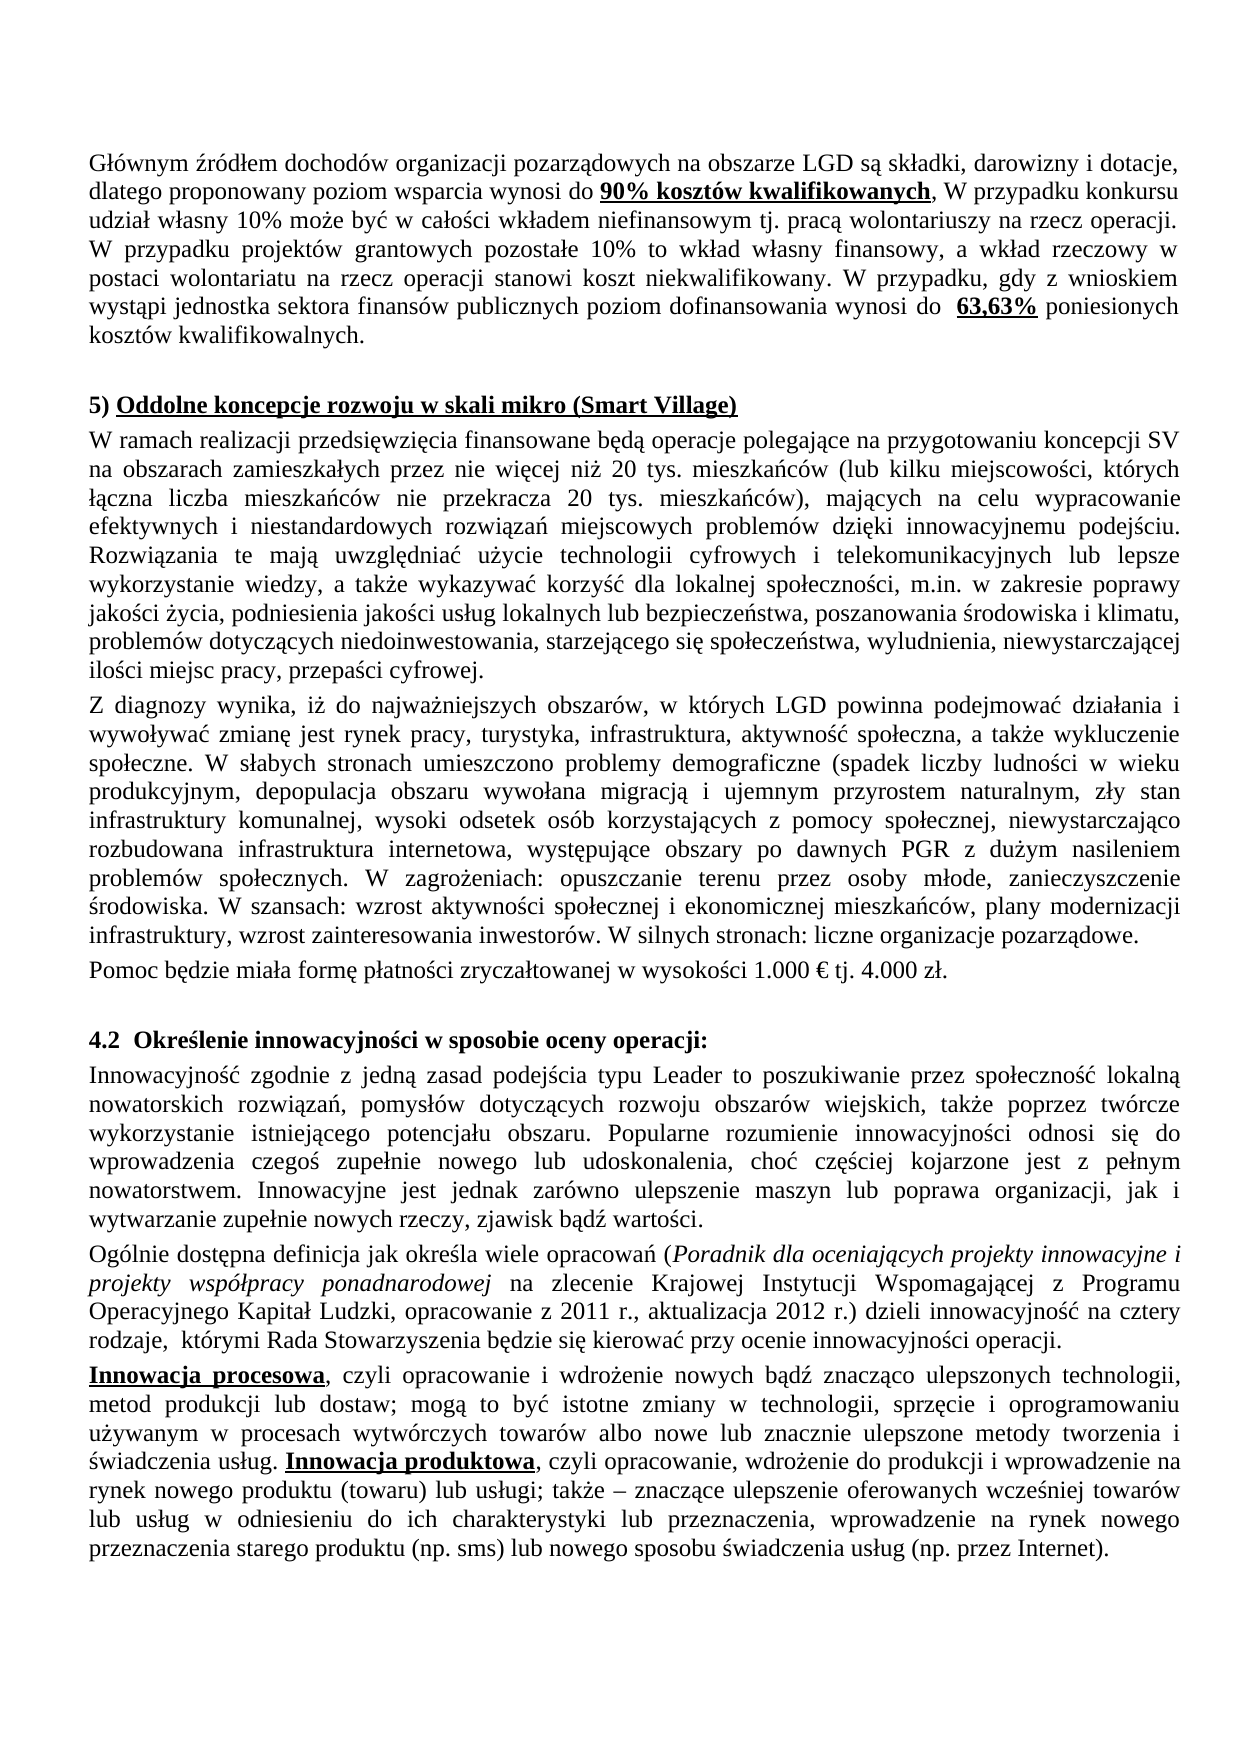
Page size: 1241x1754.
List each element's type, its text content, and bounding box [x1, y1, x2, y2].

text W ramach realizacji przedsięwzięcia finansowane będą operacje polegające na przygotowaniu koncepcji SV na obszarach zamieszkałych przez nie więcej niż 20 tys. mieszkańców (lub kilku miejscowości, których łączna liczba mieszkańców nie przekracza 20 tys. mieszkańców), mających na celu wypracowanie efektywnych i niestandardowych rozwiązań miejscowych problemów dzięki innowacyjnemu podejściu. Rozwiązania te mają uwzględniać użycie technologii cyfrowych i telekomunikacyjnych lub lepsze wykorzystanie wiedzy, a także wykazywać korzyść dla lokalnej społeczności, m.in. w zakresie poprawy jakości życia, podniesienia jakości usług lokalnych lub bezpieczeństwa, poszanowania środowiska i klimatu, problemów dotyczących niedoinwestowania, starzejącego się społeczeństwa, wyludnienia, niewystarczającej ilości miejsc pracy, przepaści cyfrowej. [89, 425, 1181, 684]
text 5) Oddolne koncepcje rozwoju w skali mikro (Smart Village) [89, 390, 1181, 419]
text Z diagnozy wynika, iż do najważniejszych obszarów, w których LGD powinna podejmować działania i wywoływać zmianę jest rynek pracy, turystyka, infrastruktura, aktywność społeczna, a także wykluczenie społeczne. W słabych stronach umieszczono problemy demograficzne (spadek liczby ludności w wieku produkcyjnym, depopulacja obszaru wywołana migracją i ujemnym przyrostem naturalnym, zły stan infrastruktury komunalnej, wysoki odsetek osób korzystających z pomocy społecznej, niewystarczająco rozbudowana infrastruktura internetowa, występujące obszary po dawnych PGR z dużym nasileniem problemów społecznych. W zagrożeniach: opuszczanie terenu przez osoby młode, zanieczyszczenie środowiska. W szansach: wzrost aktywności społecznej i ekonomicznej mieszkańców, plany modernizacji infrastruktury, wzrost zainteresowania inwestorów. W silnych stronach: liczne organizacje pozarządowe. [89, 690, 1181, 949]
text Ogólnie dostępna definicja jak określa wiele opracowań (Poradnik dla oceniających projekty innowacyjne i projekty współpracy ponadnarodowej na zlecenie Krajowej Instytucji Wspomagającej z Programu Operacyjnego Kapitał Ludzki, opracowanie z 2011 r., aktualizacja 2012 r.) dzieli innowacyjność na cztery rodzaje, którymi Rada Stowarzyszenia będzie się kierować przy ocenie innowacyjności operacji. [89, 1239, 1181, 1354]
list Określenie innowacyjności w sposobie oceny operacji: [89, 1025, 1179, 1054]
text Pomoc będzie miała formę płatności zryczałtowanej w wysokości 1.000 € tj. 4.000 zł. [89, 955, 1181, 984]
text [89, 148, 1179, 349]
text Innowacja procesowa, czyli opracowanie i wdrożenie nowych bądź znacząco ulepszonych technologii, metod produkcji lub dostaw; mogą to być istotne zmiany w technologii, sprzęcie i oprogramowaniu używanym w procesach wytwórczych towarów albo nowe lub znacznie ulepszone metody tworzenia i świadczenia usług. Innowacja produktowa, czyli opracowanie, wdrożenie do produkcji i wprowadzenie na rynek nowego produktu (towaru) lub usługi; także – znaczące ulepszenie oferowanych wcześniej towarów lub usług w odniesieniu do ich charakterystyki lub przeznaczenia, wprowadzenie na rynek nowego przeznaczenia starego produktu (np. sms) lub nowego sposobu świadczenia usług (np. przez Internet). [89, 1360, 1181, 1561]
text Innowacyjność zgodnie z jedną zasad podejścia typu Leader to poszukiwanie przez społeczność lokalną nowatorskich rozwiązań, pomysłów dotyczących rozwoju obszarów wiejskich, także poprzez twórcze wykorzystanie istniejącego potencjału obszaru. Popularne rozumienie innowacyjności odnosi się do wprowadzenia czegoś zupełnie nowego lub udoskonalenia, choć częściej kojarzone jest z pełnym nowatorstwem. Innowacyjne jest jednak zarówno ulepszenie maszyn lub poprawa organizacji, jak i wytwarzanie zupełnie nowych rzeczy, zjawisk bądź wartości. [89, 1060, 1181, 1233]
